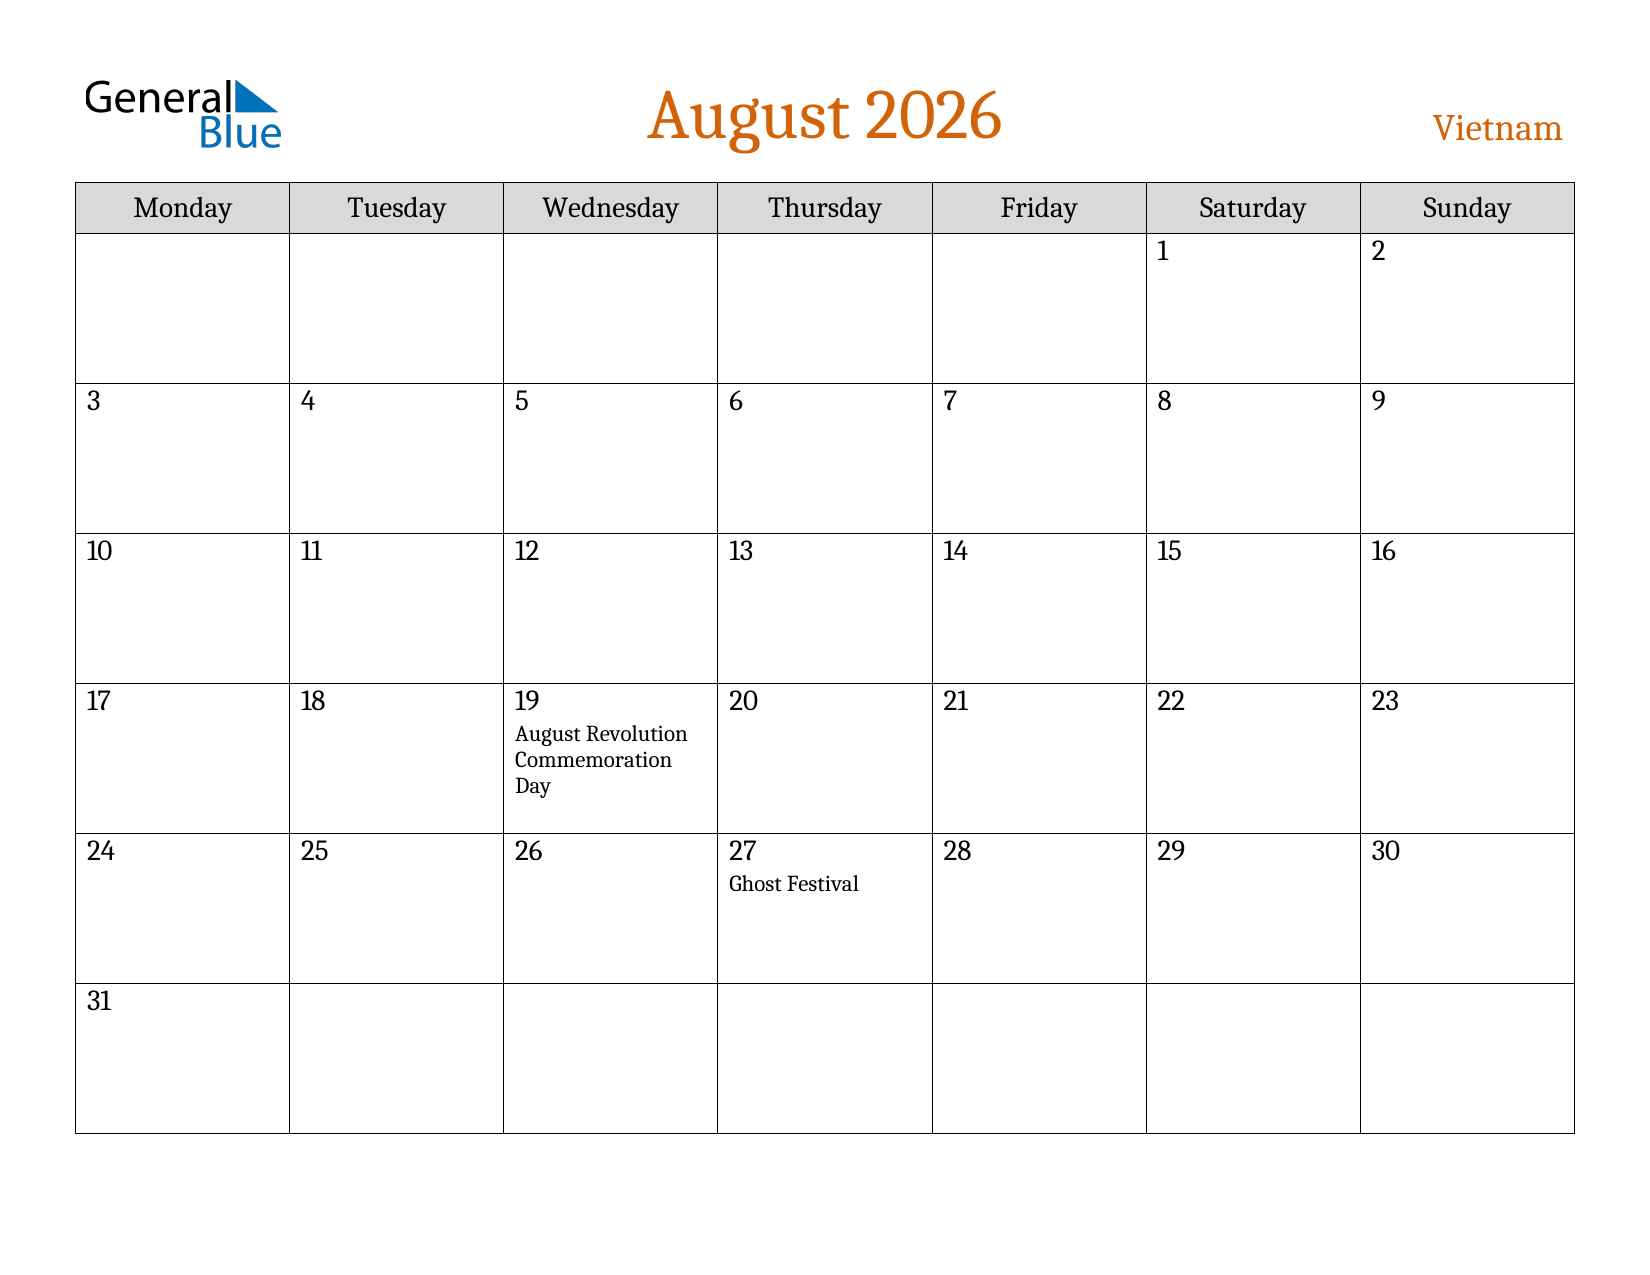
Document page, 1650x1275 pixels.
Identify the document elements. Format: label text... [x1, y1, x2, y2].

table_cell 22 [1147, 684, 1360, 720]
table_cell 28 [933, 834, 1146, 870]
table_cell [718, 720, 932, 833]
table_cell [1361, 570, 1574, 683]
table_header Vietnam [1146, 75, 1574, 182]
table_cell 20 [718, 684, 932, 720]
table_cell [718, 420, 932, 533]
table_cell [933, 720, 1146, 833]
table_header August 2026 [504, 75, 1146, 182]
table_cell [933, 870, 1146, 983]
table_cell [1361, 870, 1574, 983]
table_cell 8 [1147, 384, 1360, 420]
table_cell [504, 1020, 717, 1133]
table_cell [76, 420, 289, 533]
table_cell [933, 1020, 1146, 1133]
table_cell 17 [76, 684, 289, 720]
table_cell 18 [290, 684, 503, 720]
table_cell [1147, 270, 1360, 383]
table_cell 9 [1361, 384, 1574, 420]
table_cell [1361, 420, 1574, 533]
table_cell [290, 1020, 503, 1133]
table_cell [933, 234, 1146, 270]
table_cell 24 [76, 834, 289, 870]
table_cell [290, 270, 503, 383]
table_cell [504, 234, 717, 270]
table_cell [933, 420, 1146, 533]
table_cell [290, 234, 503, 270]
table_cell [504, 870, 717, 983]
table_cell 25 [290, 834, 503, 870]
picture [86, 80, 281, 148]
table_cell 10 [76, 534, 289, 570]
table_cell [1147, 1020, 1360, 1133]
table_cell [504, 570, 717, 683]
table_cell [504, 270, 717, 383]
table_cell 5 [504, 384, 717, 420]
table_cell [1361, 270, 1574, 383]
table_cell 12 [504, 534, 717, 570]
table_cell 13 [718, 534, 932, 570]
table_cell Tuesday [290, 183, 503, 233]
table_cell [933, 984, 1146, 1020]
table_cell Thursday [718, 183, 932, 233]
table_cell 14 [933, 534, 1146, 570]
table_cell [76, 720, 289, 833]
table_cell 27 [718, 834, 932, 870]
table_cell [290, 570, 503, 683]
table_cell Friday [933, 183, 1146, 233]
table_cell [76, 270, 289, 383]
table_cell 7 [933, 384, 1146, 420]
table_cell 11 [290, 534, 503, 570]
table_cell [290, 870, 503, 983]
table_cell [718, 270, 932, 383]
table_cell 26 [504, 834, 717, 870]
table_cell [504, 420, 717, 533]
table_cell 15 [1147, 534, 1360, 570]
table_cell [1147, 984, 1360, 1020]
table_cell [1147, 870, 1360, 983]
table_cell [76, 234, 289, 270]
table_cell 23 [1361, 684, 1574, 720]
table_cell 19 [504, 684, 717, 720]
table_cell [290, 984, 503, 1020]
table_cell August Revolution Commemoration Day [504, 720, 717, 833]
table_cell 30 [1361, 834, 1574, 870]
table_cell [1361, 720, 1574, 833]
table_cell [718, 984, 932, 1020]
table_cell [76, 1020, 289, 1133]
table_cell [76, 570, 289, 683]
table_cell [718, 234, 932, 270]
table_cell 6 [718, 384, 932, 420]
table_cell Monday [76, 183, 289, 233]
table_cell 2 [1361, 234, 1574, 270]
table_cell [290, 420, 503, 533]
table_cell [504, 984, 717, 1020]
table_cell [1147, 720, 1360, 833]
table_cell 31 [76, 984, 289, 1020]
table_cell [1147, 420, 1360, 533]
table_cell [718, 570, 932, 683]
table_cell [933, 570, 1146, 683]
table_cell Saturday [1147, 183, 1360, 233]
table_cell [1361, 1020, 1574, 1133]
table_cell 3 [76, 384, 289, 420]
table_cell [933, 270, 1146, 383]
table_header [76, 75, 503, 182]
table_cell 21 [933, 684, 1146, 720]
table_cell Sunday [1361, 183, 1574, 233]
table_cell [1147, 570, 1360, 683]
table_cell 4 [290, 384, 503, 420]
table_cell [1361, 984, 1574, 1020]
table_cell Wednesday [504, 183, 717, 233]
table_cell 29 [1147, 834, 1360, 870]
table_cell [76, 870, 289, 983]
table_cell 16 [1361, 534, 1574, 570]
table_cell [290, 720, 503, 833]
table_cell Ghost Festival [718, 870, 932, 983]
table_cell 1 [1147, 234, 1360, 270]
table_cell [718, 1020, 932, 1133]
